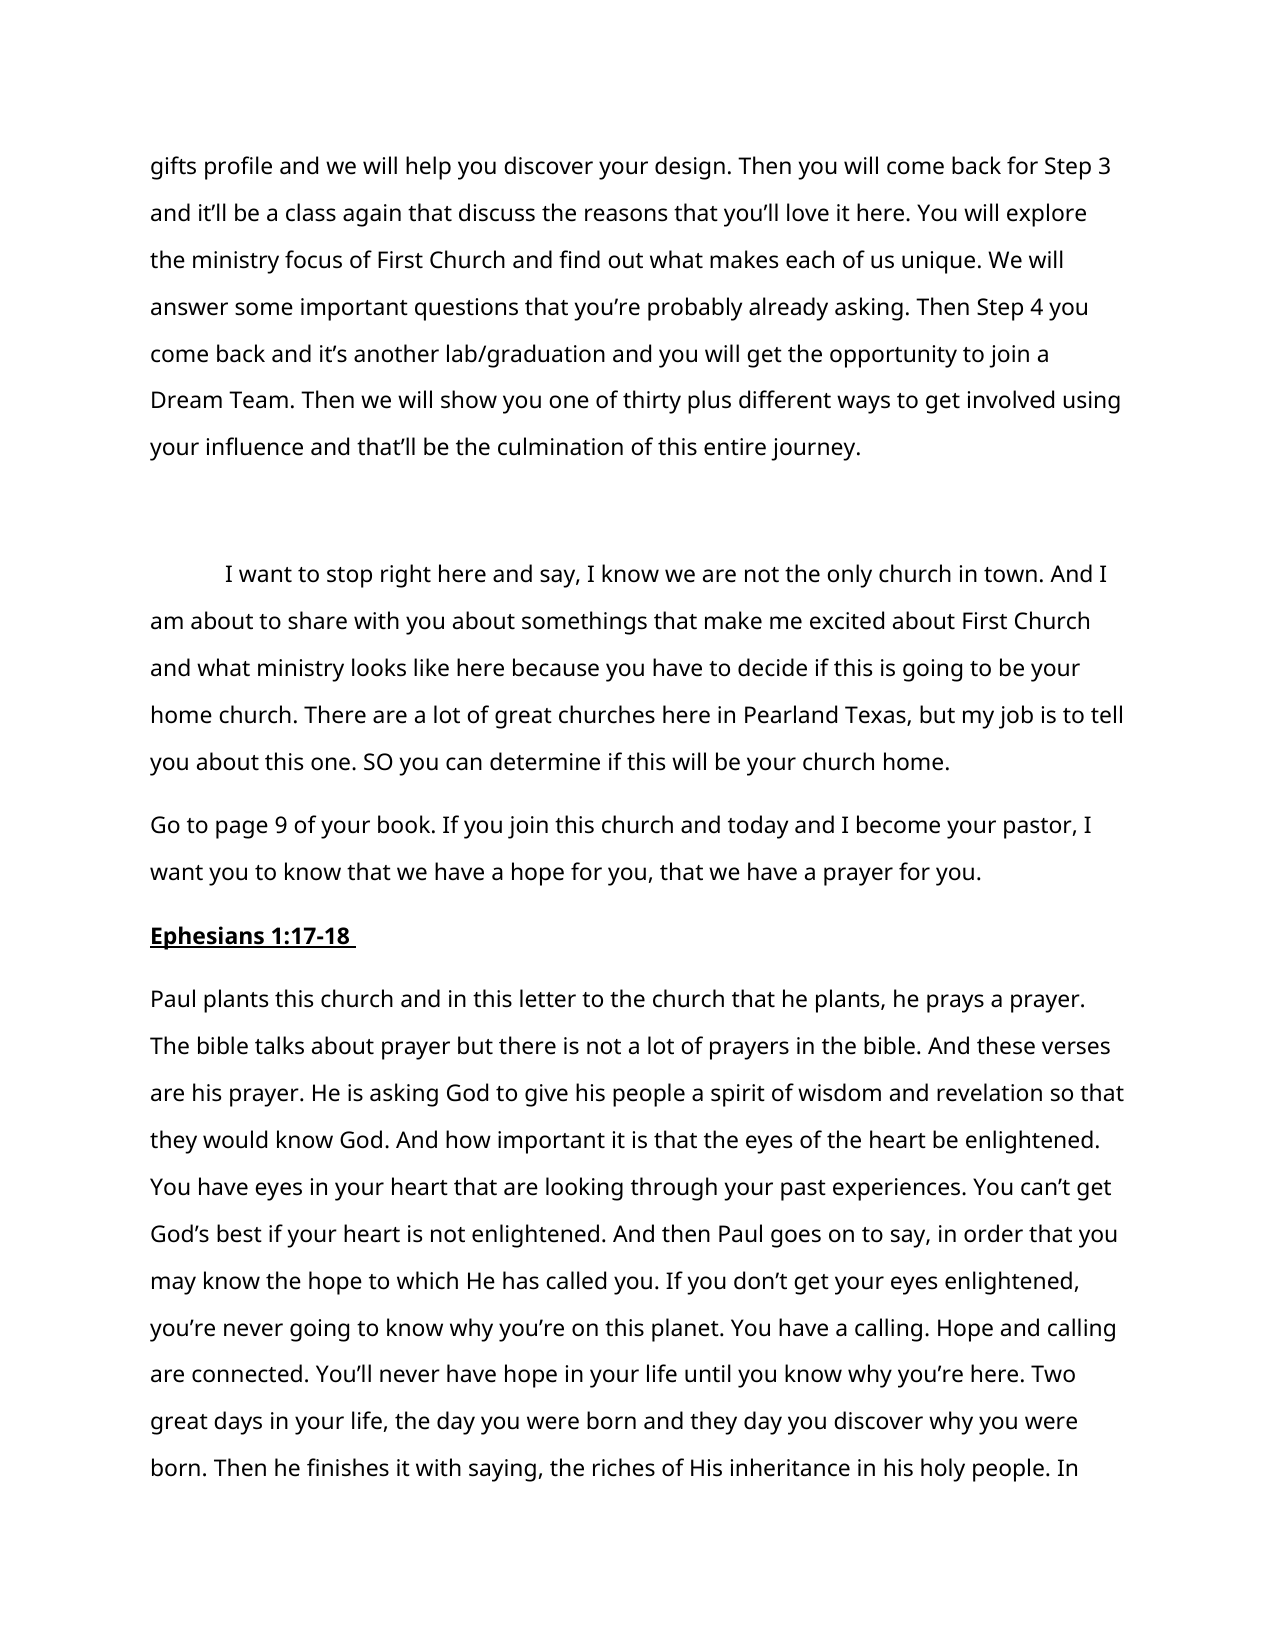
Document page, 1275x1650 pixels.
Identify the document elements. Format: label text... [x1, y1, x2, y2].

text Ephesians 1:17-18 [150, 920, 1125, 951]
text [150, 983, 1125, 1483]
text Go to page 9 of your book. If you join this church and today and I become your pastor, I want you to know that we have a hope for you, that we have a prayer for you. [150, 809, 1125, 887]
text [150, 150, 1125, 462]
text I want to stop right here and say, I know we are not the only church in town. And I am about to share with you about somethings that make me excited about First Church and what ministry looks like here because you have to decide if this is going to be your home church. There are a lot of great churches here in Pearland Texas, but my job is to tell you about this one. SO you can determine if this will be your church home. [150, 558, 1125, 777]
